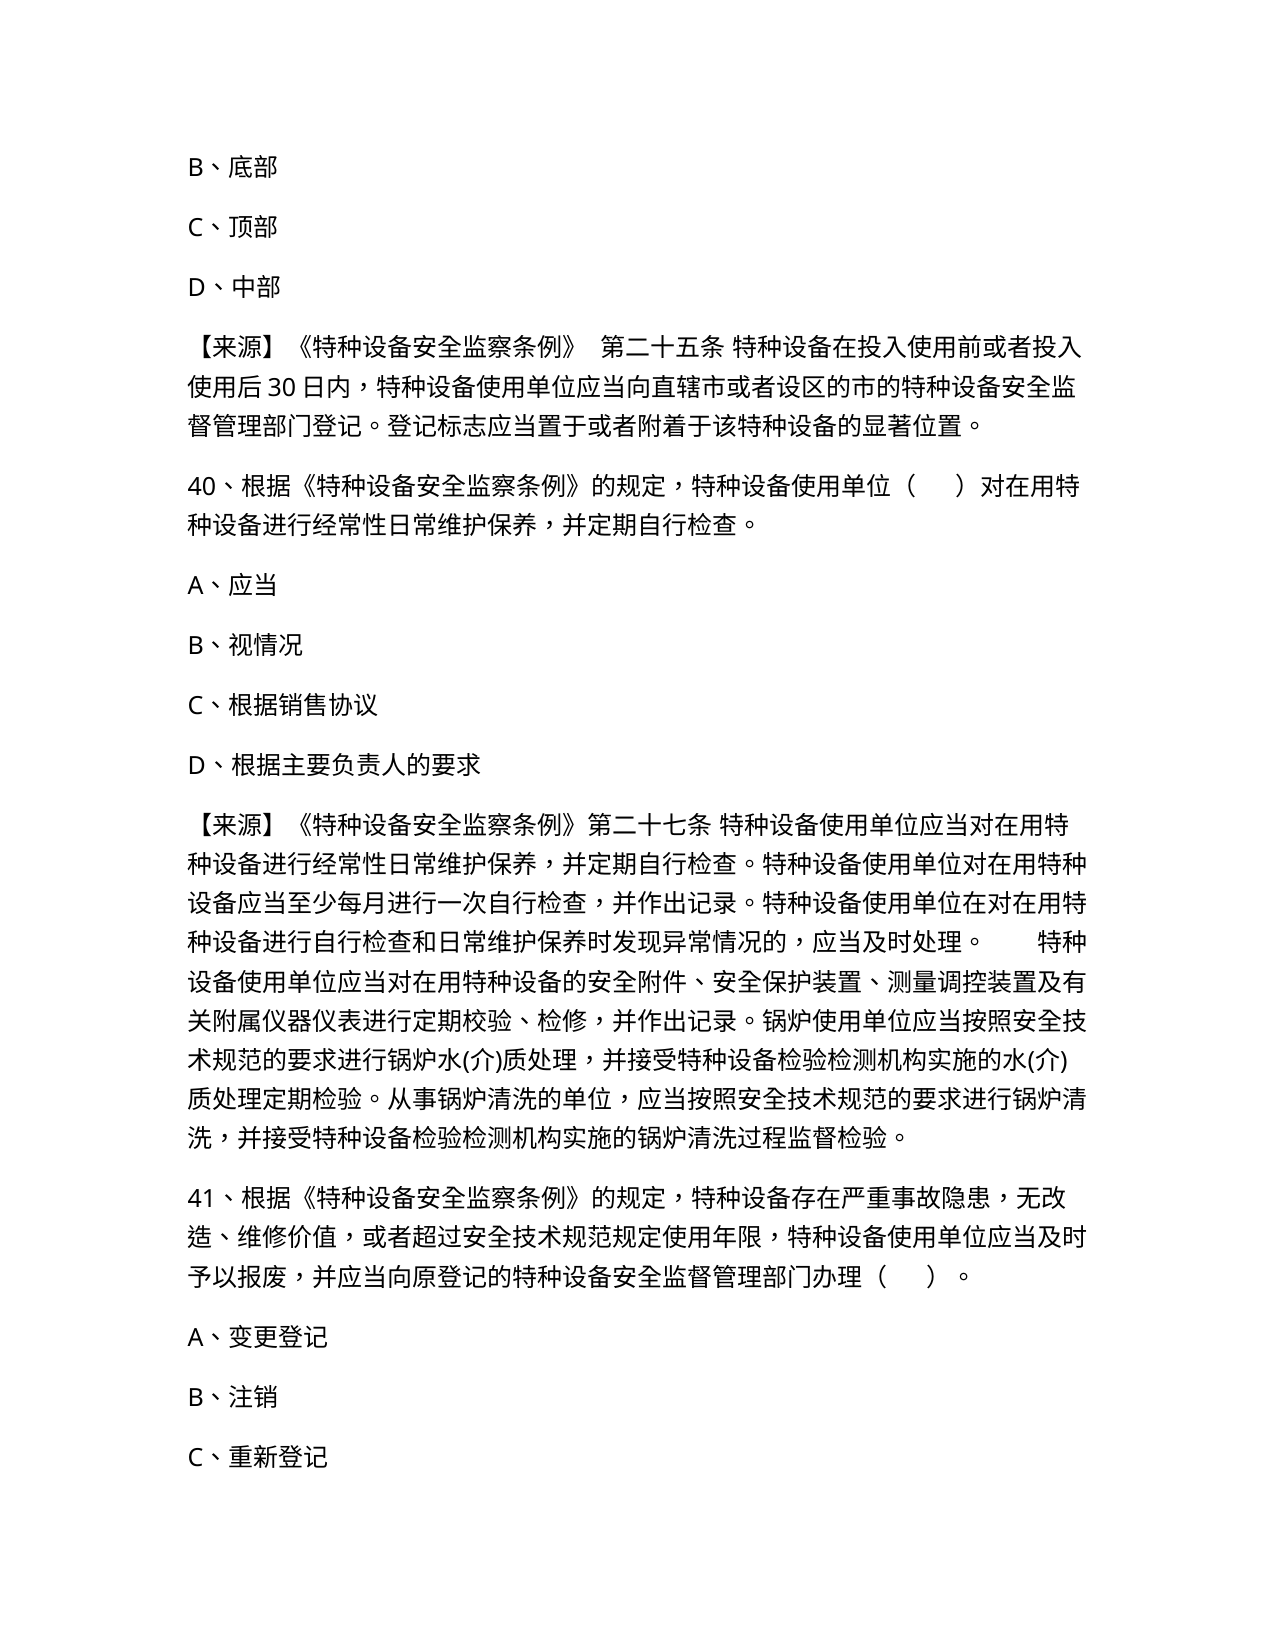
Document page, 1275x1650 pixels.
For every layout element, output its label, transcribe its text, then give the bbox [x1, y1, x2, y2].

text 【来源】《特种设备安全监察条例》第二十七条 特种设备使用单位应当对在用特种设备进行经常性日常维护保养，并定期自行检查。特种设备使用单位对在用特种设备应当至少每月进行一次自行检查，并作出记录。特种设备使用单位在对在用特种设备进行自行检查和日常维护保养时发现异常情况的，应当及时处理。 特种设备使用单位应当对在用特种设备的安全附件、安全保护装置、测量调控装置及有关附属仪器仪表进行定期校验、检修，并作出记录。锅炉使用单位应当按照安全技术规范的要求进行锅炉水(介)质处理，并接受特种设备检验检测机构实施的水(介)质处理定期检验。从事锅炉清洗的单位，应当按照安全技术规范的要求进行锅炉清洗，并接受特种设备检验检测机构实施的锅炉清洗过程监督检验。 [187, 807, 1087, 1155]
text C、顶部 [187, 210, 1087, 244]
text 40、根据《特种设备安全监察条例》的规定，特种设备使用单位（ ）对在用特种设备进行经常性日常维护保养，并定期自行检查。 [187, 468, 1087, 542]
text A、应当 [187, 567, 1087, 602]
text C、重新登记 [187, 1439, 1087, 1473]
text 【来源】《特种设备安全监察条例》 第二十五条 特种设备在投入使用前或者投入使用后30日内，特种设备使用单位应当向直辖市或者设区的市的特种设备安全监督管理部门登记。登记标志应当置于或者附着于该特种设备的显著位置。 [187, 330, 1087, 442]
text C、根据销售协议 [187, 687, 1087, 722]
text B、注销 [187, 1379, 1087, 1413]
text B、视情况 [187, 627, 1087, 662]
text 41、根据《特种设备安全监察条例》的规定，特种设备存在严重事故隐患，无改造、维修价值，或者超过安全技术规范规定使用年限，特种设备使用单位应当及时予以报废，并应当向原登记的特种设备安全监督管理部门办理（ ）。 [187, 1181, 1087, 1293]
text D、根据主要负责人的要求 [187, 747, 1087, 782]
text A、变更登记 [187, 1319, 1087, 1353]
text B、底部 [187, 150, 1087, 184]
text D、中部 [187, 270, 1087, 304]
